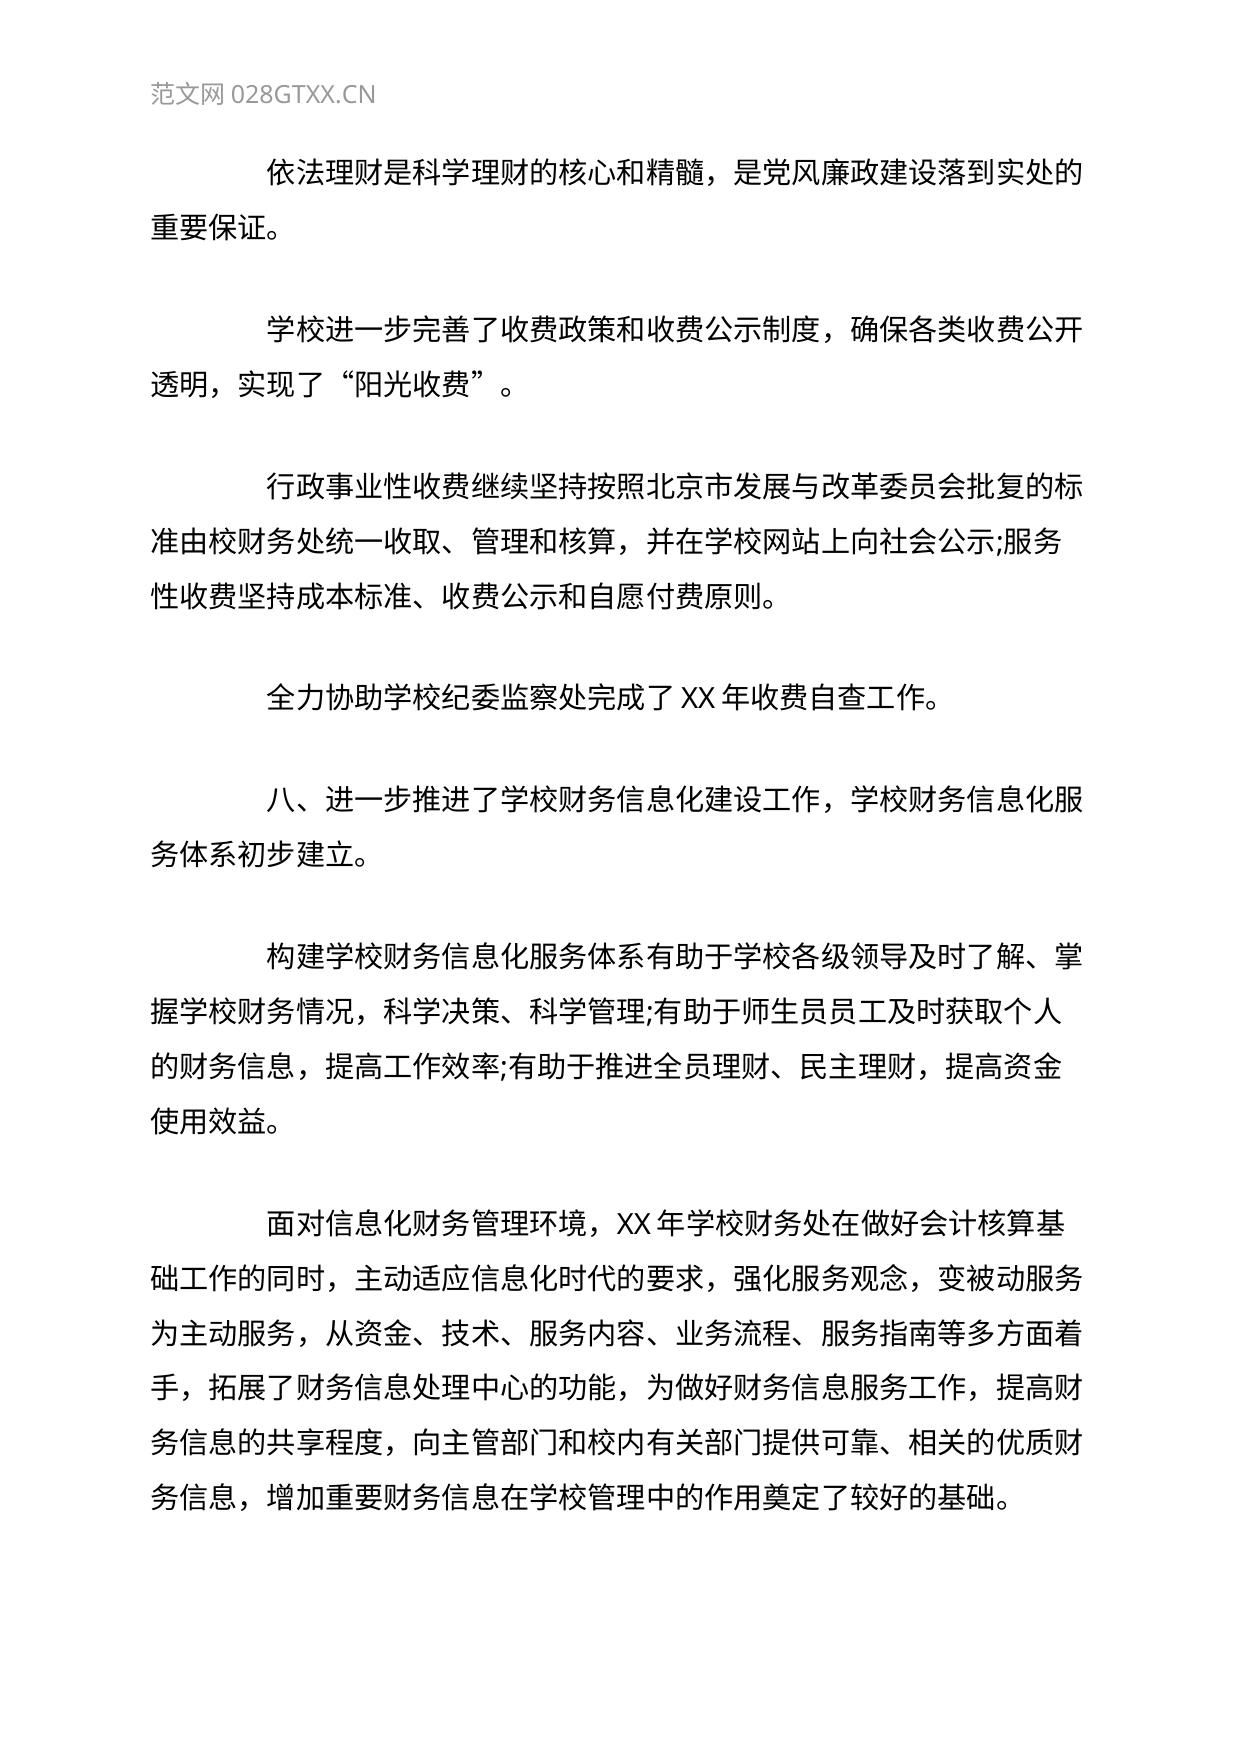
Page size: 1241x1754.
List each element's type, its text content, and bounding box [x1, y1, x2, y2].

text 行政事业性收费继续坚持按照北京市发展与改革委员会批复的标准由校财务处统一收取、管理和核算，并在学校网站上向社会公示;服务性收费坚持成本标准、收费公示和自愿付费原则。 [150, 463, 1090, 616]
text 学校进一步完善了收费政策和收费公示制度，确保各类收费公开透明，实现了“阳光收费”。 [150, 307, 1090, 404]
text 八、进一步推进了学校财务信息化建设工作，学校财务信息化服务体系初步建立。 [150, 777, 1090, 874]
text 全力协助学校纪委监察处完成了XX年收费自查工作。 [150, 675, 1090, 717]
text 面对信息化财务管理环境，XX年学校财务处在做好会计核算基础工作的同时，主动适应信息化时代的要求，强化服务观念，变被动服务为主动服务，从资金、技术、服务内容、业务流程、服务指南等多方面着手，拓展了财务信息处理中心的功能，为做好财务信息服务工作，提高财务信息的共享程度，向主管部门和校内有关部门提供可靠、相关的优质财务信息，增加重要财务信息在学校管理中的作用奠定了较好的基础。 [150, 1200, 1090, 1517]
text 依法理财是科学理财的核心和精髓，是党风廉政建设落到实处的重要保证。 [150, 150, 1090, 247]
text 构建学校财务信息化服务体系有助于学校各级领导及时了解、掌握学校财务情况，科学决策、科学管理;有助于师生员员工及时获取个人的财务信息，提高工作效率;有助于推进全员理财、民主理财，提高资金使用效益。 [150, 934, 1090, 1141]
